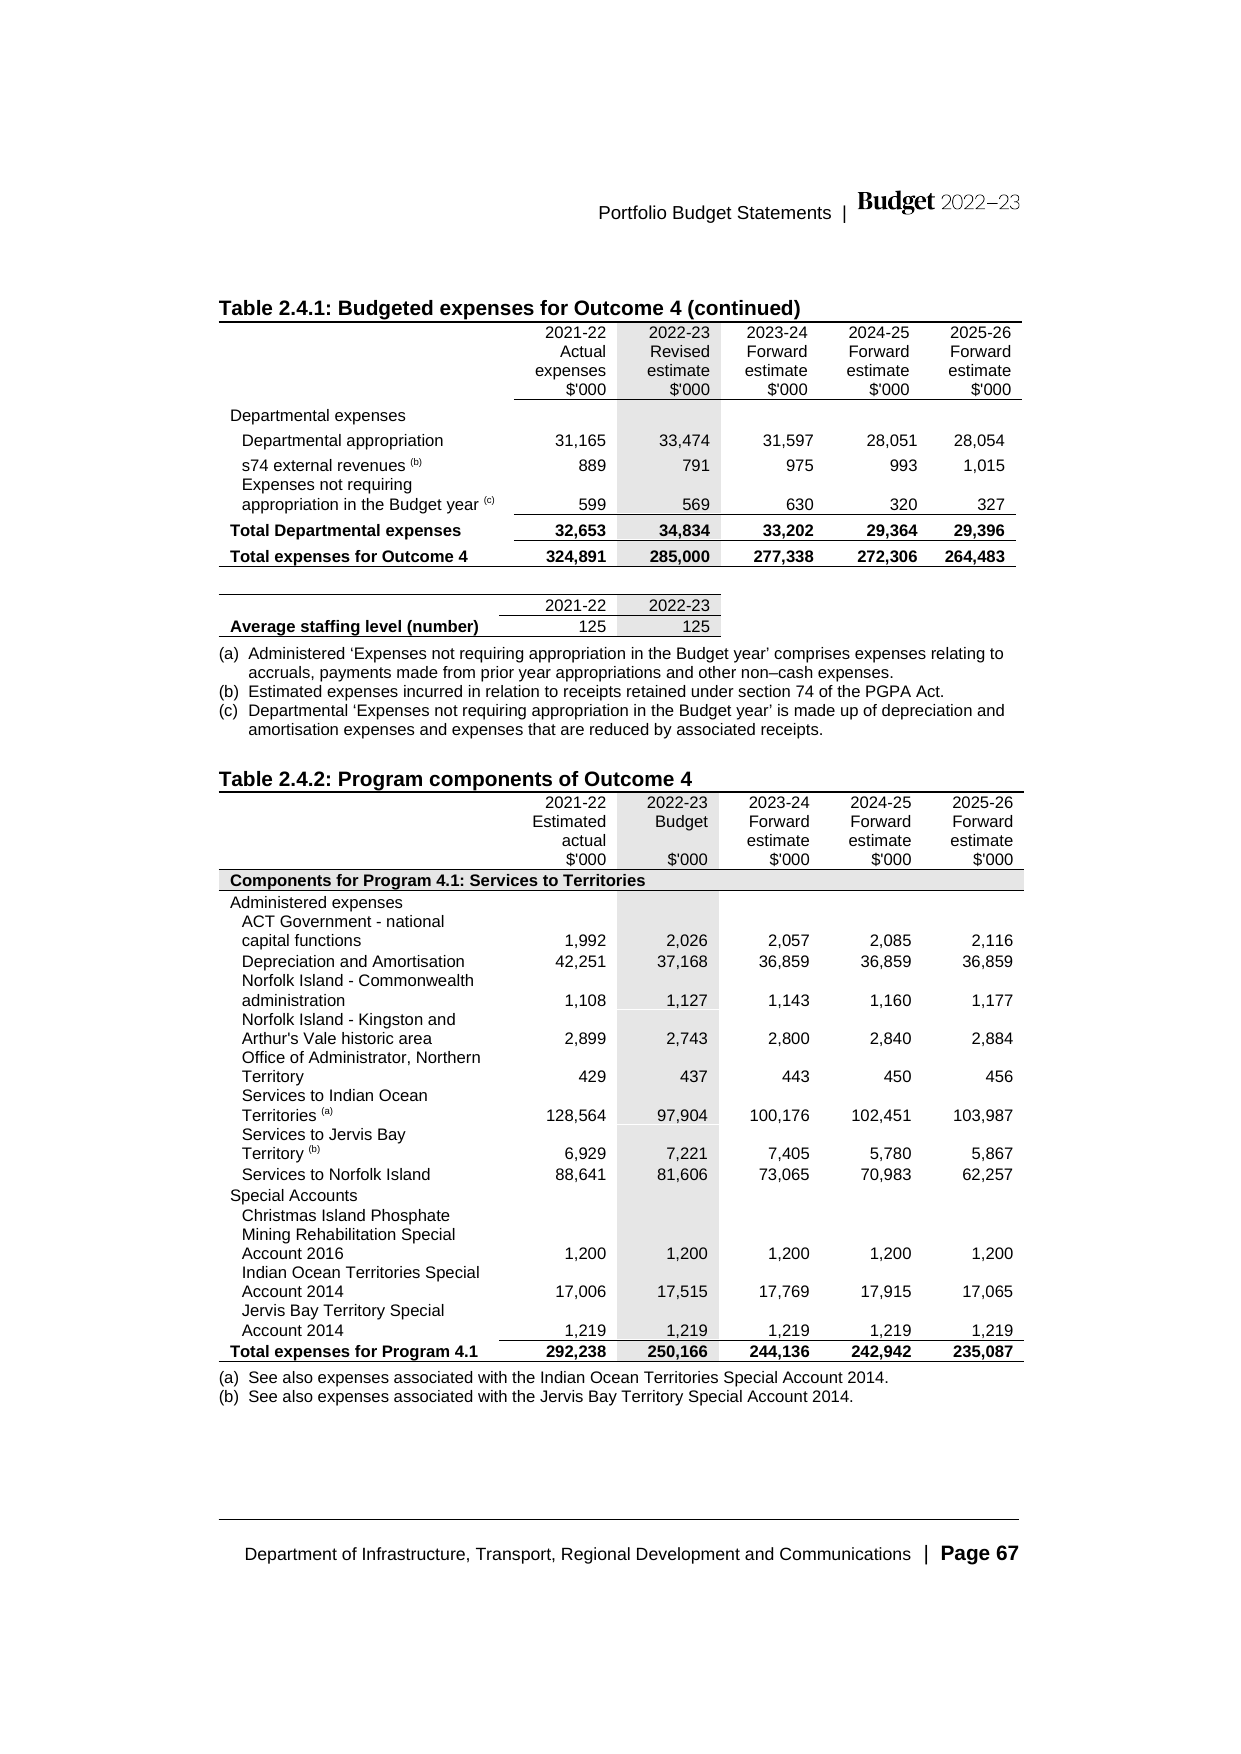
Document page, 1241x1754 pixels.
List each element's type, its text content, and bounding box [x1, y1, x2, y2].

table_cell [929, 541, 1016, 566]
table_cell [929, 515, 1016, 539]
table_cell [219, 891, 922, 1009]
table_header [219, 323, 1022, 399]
list Estimated expenses incurred in relation to receipts retained under section 74 of the PGPA Act. [218, 682, 1019, 701]
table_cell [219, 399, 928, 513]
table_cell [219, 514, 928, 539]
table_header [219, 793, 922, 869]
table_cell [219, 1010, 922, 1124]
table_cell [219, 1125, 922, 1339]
picture [857, 188, 1020, 217]
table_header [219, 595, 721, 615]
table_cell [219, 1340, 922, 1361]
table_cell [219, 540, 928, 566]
subtitle See also expenses associated with the Indian Ocean Territories Special Account 2014. [218, 1368, 1019, 1387]
list Departmental ‘Expenses not requiring appropriation in the Budget year’ is made up of depreciation and amortisation expenses and expenses that are reduced by associated receipts. [218, 701, 1019, 739]
text Table 2.4.2: Program components of Outcome 4 [218, 764, 1019, 791]
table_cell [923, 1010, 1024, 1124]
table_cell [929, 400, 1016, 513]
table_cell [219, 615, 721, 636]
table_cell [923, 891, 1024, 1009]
subtitle Table 2.4.1: Budgeted expenses for Outcome 4 (continued) [218, 295, 1019, 319]
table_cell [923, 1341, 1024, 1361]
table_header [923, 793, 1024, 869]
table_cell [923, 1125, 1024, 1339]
list See also expenses associated with the Jervis Bay Territory Special Account 2014. [218, 1387, 1031, 1406]
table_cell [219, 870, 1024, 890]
list Administered ‘Expenses not requiring appropriation in the Budget year’ comprises expenses relating to accruals, payments made from prior year appropriations and other non–cash expenses. [218, 643, 1019, 682]
